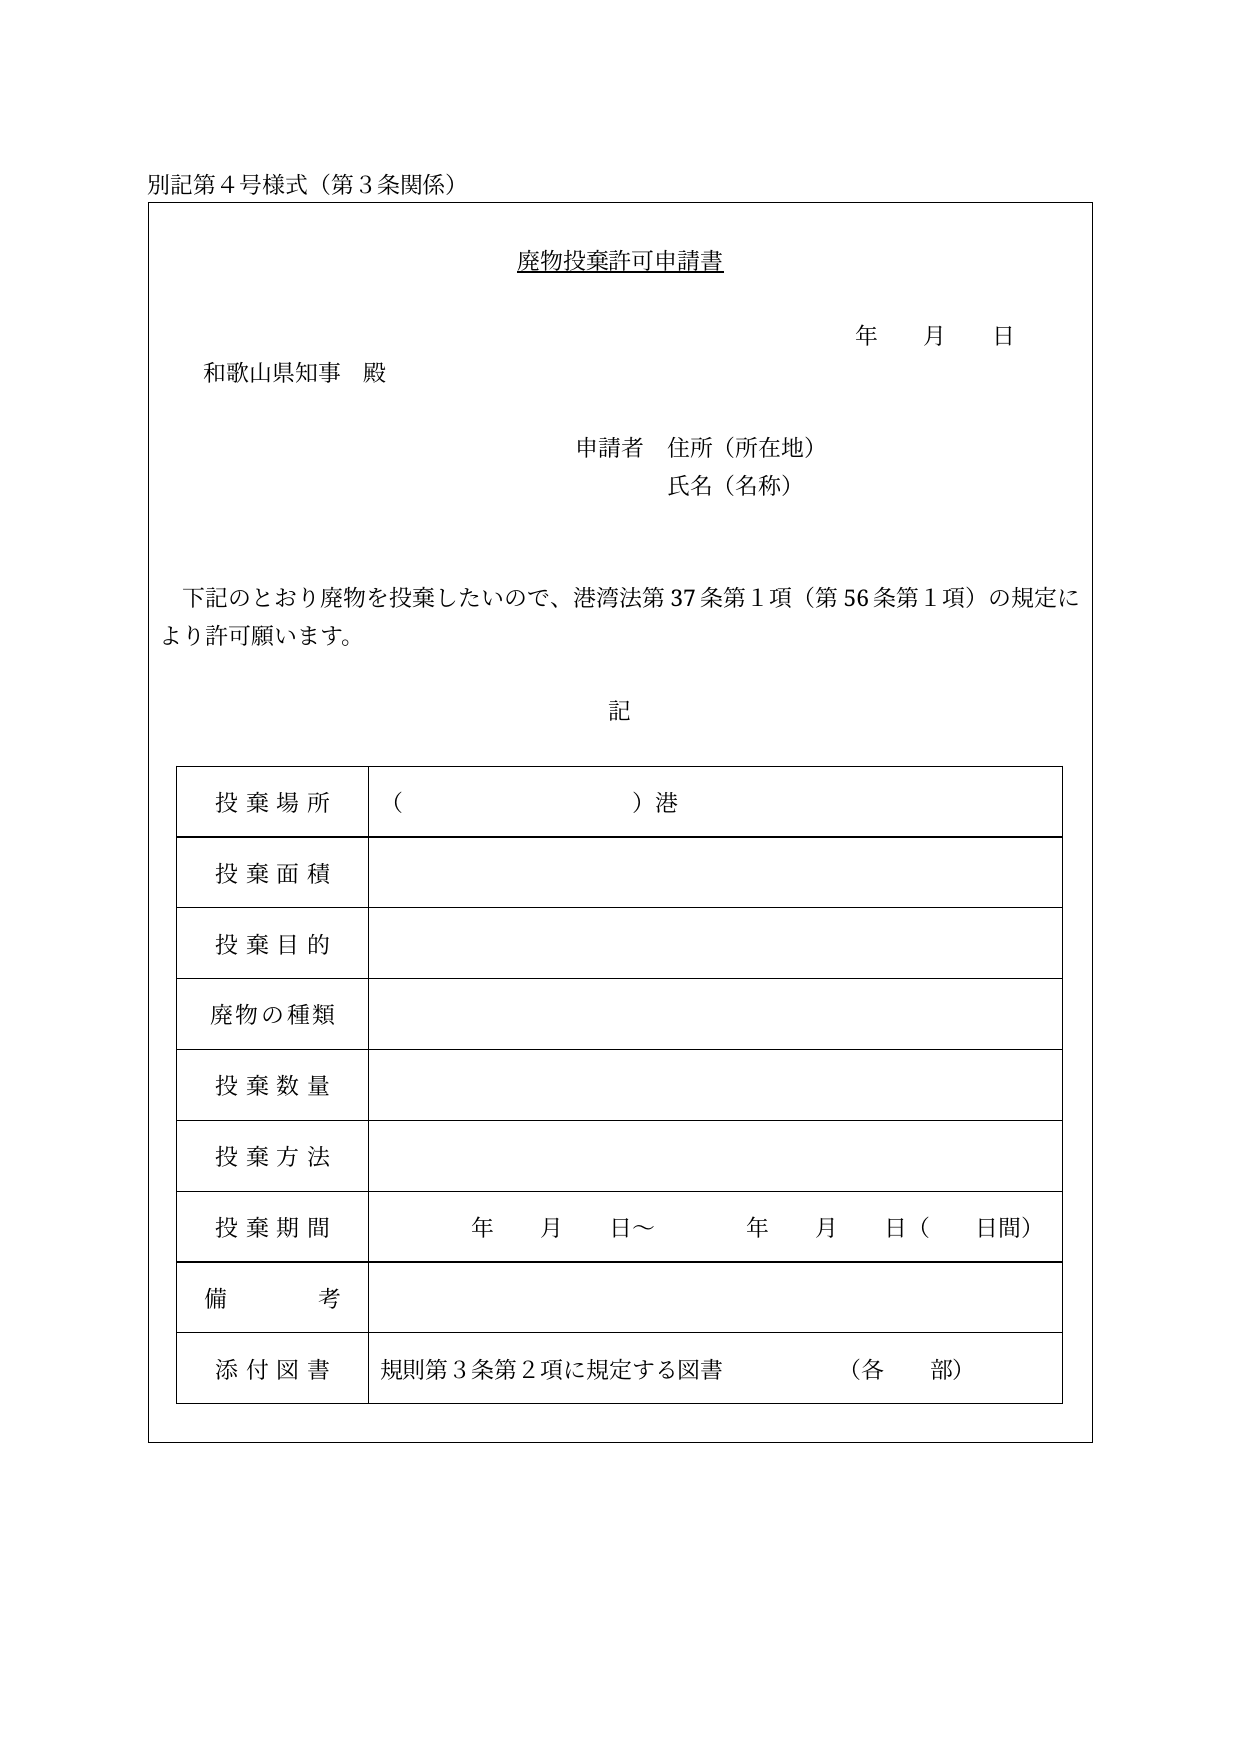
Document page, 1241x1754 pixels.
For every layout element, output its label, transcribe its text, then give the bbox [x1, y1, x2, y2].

text 別記第４号様式（第３条関係） [148, 164, 1092, 202]
table_header 廃物投棄許可申請書 年 月 日 和歌山県知事 殿 申請者 住所（所在地） 氏名（名称） 下記のとおり廃物を投棄したいので、港湾法第37条第１項（第56条第１項）の規定により許可願います。 記 〇 [149, 203, 1092, 1442]
